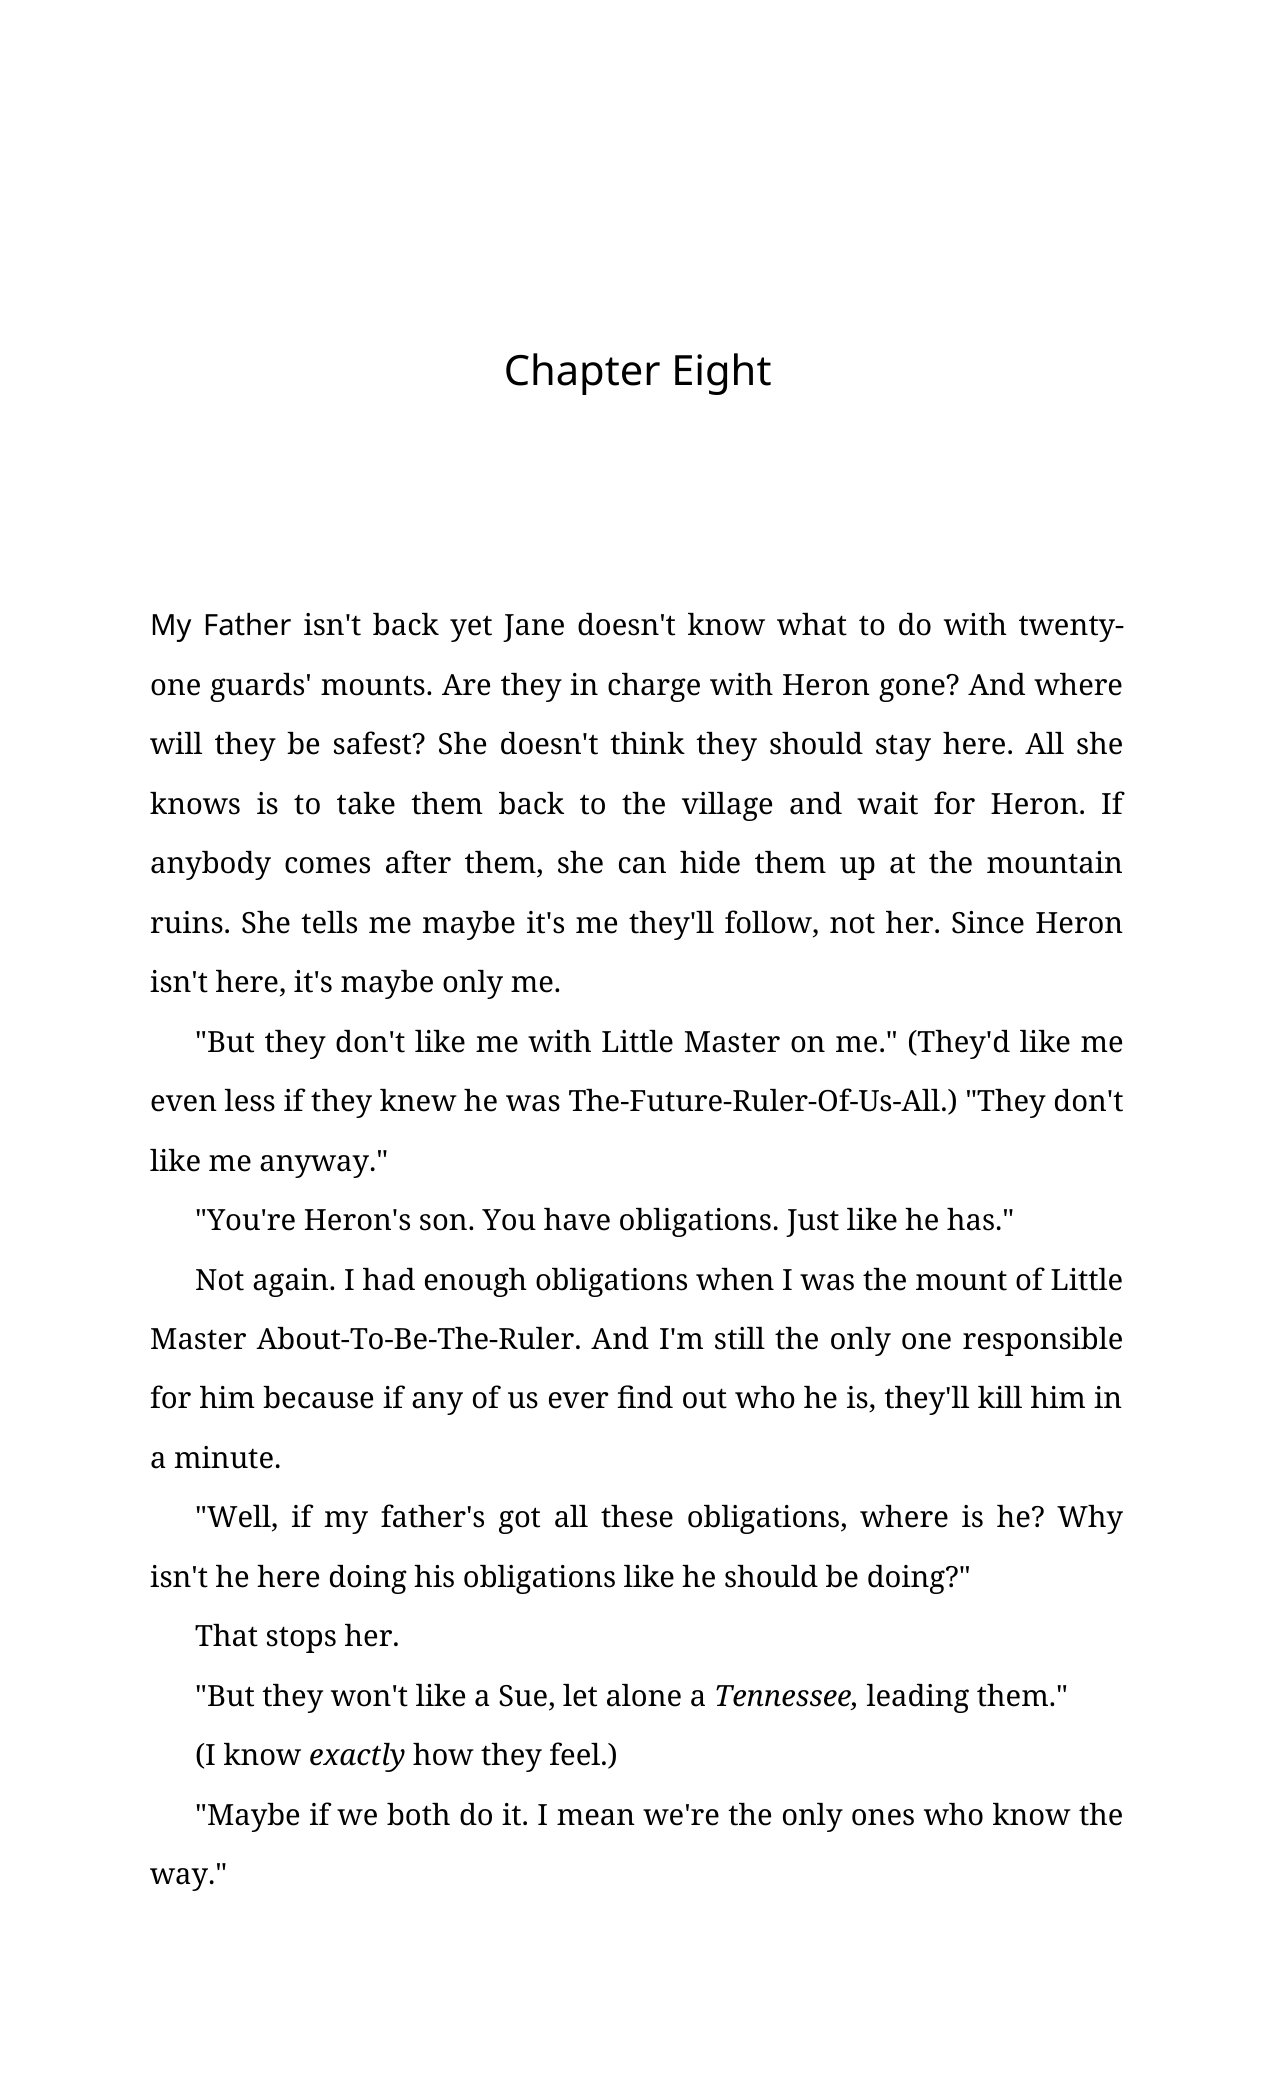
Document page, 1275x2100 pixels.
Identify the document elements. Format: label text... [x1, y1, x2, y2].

text "Maybe if we both do it. I mean we're the only ones who know the way." [150, 1794, 1125, 1893]
text "But they don't like me with Little Master on me." (They'd like me even less if they knew he was The-Future-Ruler-Of-Us-All.) "They don't like me anyway." [150, 1021, 1125, 1179]
text My Father isn't back yet Jane doesn't know what to do with twenty-one guards' mounts. Are they in charge with Heron gone? And where will they be safest? She doesn't think they should stay here. All she knows is to take them back to the village and wait for Heron. If anybody comes after them, she can hide them up at the mountain ruins. She tells me maybe it's me they'll follow, not her. Since Heron isn't here, it's maybe only me. [150, 604, 1125, 1001]
subtitle Chapter Eight [150, 341, 1125, 398]
text (I know exactly how they feel.) [150, 1734, 1125, 1774]
text "But they won't like a Sue, let alone a Tennessee, leading them." [150, 1675, 1125, 1715]
text "You're Heron's son. You have obligations. Just like he has." [150, 1199, 1125, 1239]
text Not again. I had enough obligations when I was the mount of Little Master About-To-Be-The-Ruler. And I'm still the only one responsible for him because if any of us ever find out who he is, they'll kill him in a minute. [150, 1259, 1125, 1477]
text "Well, if my father's got all these obligations, where is he? Why isn't he here doing his obligations like he should be doing?" [150, 1497, 1125, 1596]
text That stops her. [150, 1616, 1125, 1655]
